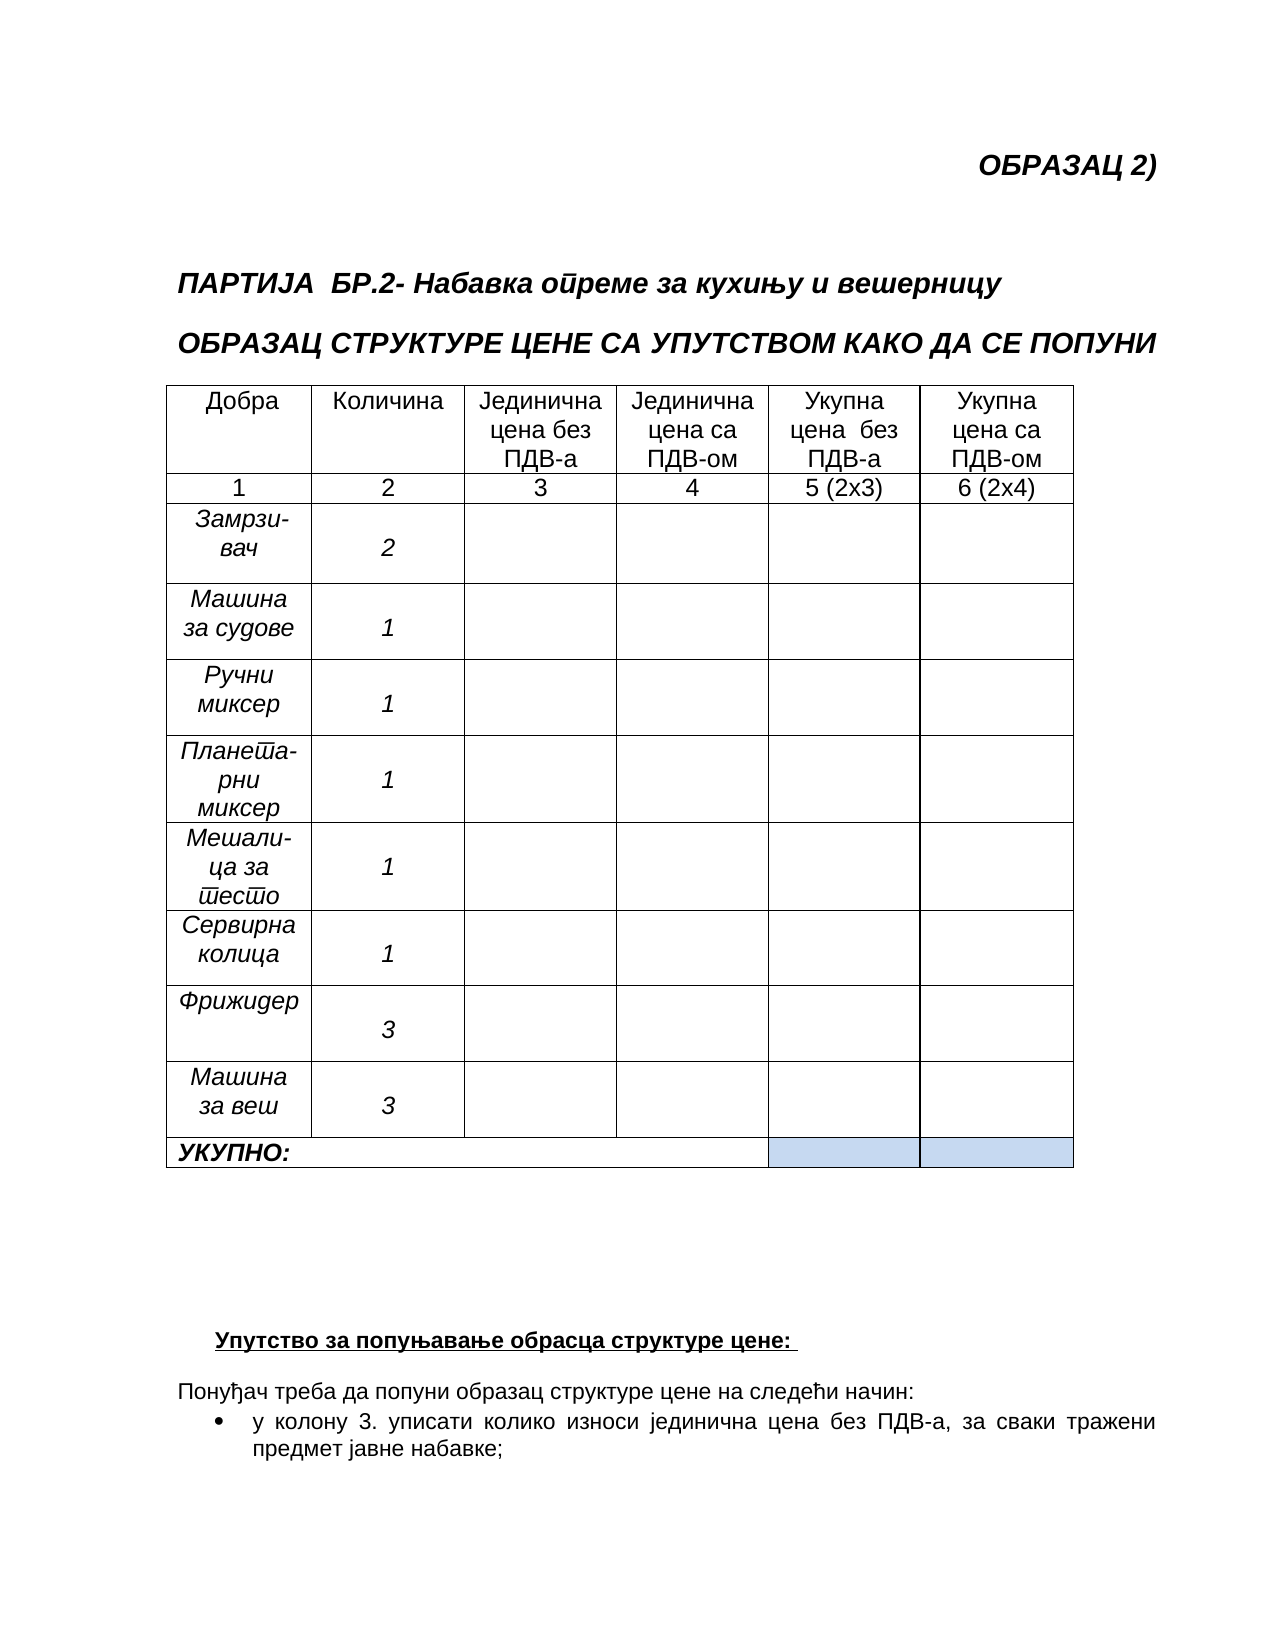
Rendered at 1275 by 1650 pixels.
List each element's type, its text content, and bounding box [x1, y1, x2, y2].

table_cell Мешали-ца за тесто [167, 823, 311, 909]
table_cell [465, 584, 616, 659]
table_cell 4 [617, 474, 768, 503]
table_cell 1 [312, 736, 464, 822]
table_cell [617, 986, 768, 1061]
table_cell [465, 504, 616, 583]
table_cell [769, 660, 919, 735]
table_cell [921, 584, 1073, 659]
table_cell Машина за судове [167, 584, 311, 659]
table_cell [769, 584, 919, 659]
table_cell Фрижидер [167, 986, 311, 1061]
table_cell [617, 584, 768, 659]
table_cell [921, 823, 1073, 909]
table_cell [617, 660, 768, 735]
table_cell [769, 911, 919, 985]
table_cell [465, 823, 616, 909]
text ПАРТИЈА БР.2- Набавка опреме за кухињу и вешерницу [177, 266, 1157, 300]
table_cell [617, 823, 768, 909]
text ОБРАЗАЦ СТРУКТУРЕ ЦЕНЕ СА УПУТСТВОМ КАКО ДА СЕ ПОПУНИ [177, 326, 1157, 359]
table_header Укупна цена са ПДВ-ом [921, 386, 1073, 472]
table_cell Машина за веш [167, 1062, 311, 1137]
text Упутство за попуњавање обрасца структуре цене: [215, 1327, 1157, 1353]
table_cell [921, 504, 1073, 583]
table_cell [769, 986, 919, 1061]
table_cell УКУПНО: [167, 1138, 768, 1167]
table_cell 2 [312, 504, 464, 583]
table_cell 1 [312, 660, 464, 735]
table_cell [769, 823, 919, 909]
table_cell [769, 736, 919, 822]
table_cell 1 [312, 823, 464, 909]
table_cell [465, 1062, 616, 1137]
list Понуђач треба да попуни образац структуре цене на следећи начин: [177, 1378, 1157, 1404]
table_cell [465, 911, 616, 985]
table_cell [617, 504, 768, 583]
text ОБРАЗАЦ 2) [177, 148, 1157, 181]
table_cell [465, 736, 616, 822]
table_cell [769, 1138, 919, 1167]
table_cell [465, 660, 616, 735]
table_cell 3 [312, 986, 464, 1061]
table_cell Ручни миксер [167, 660, 311, 735]
table_cell [921, 736, 1073, 822]
table_cell 1 [312, 584, 464, 659]
table_cell 2 [312, 474, 464, 503]
table_header Добра [167, 386, 311, 472]
table_cell 5 (2x3) [769, 474, 919, 503]
table_header Укупна цена без ПДВ-а [769, 386, 919, 472]
table_cell [617, 1062, 768, 1137]
table_cell 3 [465, 474, 616, 503]
table_cell [921, 1062, 1073, 1137]
table_header Количина [312, 386, 464, 472]
table_cell Сервирна колица [167, 911, 311, 985]
table_cell 6 (2x4) [921, 474, 1073, 503]
table_cell Замрзи-вач [167, 504, 311, 583]
table_cell [617, 736, 768, 822]
list у колону 3. уписати колико износи јединична цена без ПДВ-а, за сваки тражени предмет јавне набавке; [215, 1408, 1157, 1461]
table_cell 3 [312, 1062, 464, 1137]
table_cell [769, 1062, 919, 1137]
table_cell Планета-рни миксер [167, 736, 311, 822]
table_cell [617, 911, 768, 985]
table_cell [921, 986, 1073, 1061]
table_cell [921, 660, 1073, 735]
table_header Јединична цена без ПДВ-а [465, 386, 616, 472]
table_cell [921, 911, 1073, 985]
table_header Јединична цена са ПДВ-ом [617, 386, 768, 472]
table_cell [769, 504, 919, 583]
table_cell 1 [167, 474, 311, 503]
table_cell 1 [312, 911, 464, 985]
table_cell [921, 1138, 1073, 1167]
table_cell [465, 986, 616, 1061]
